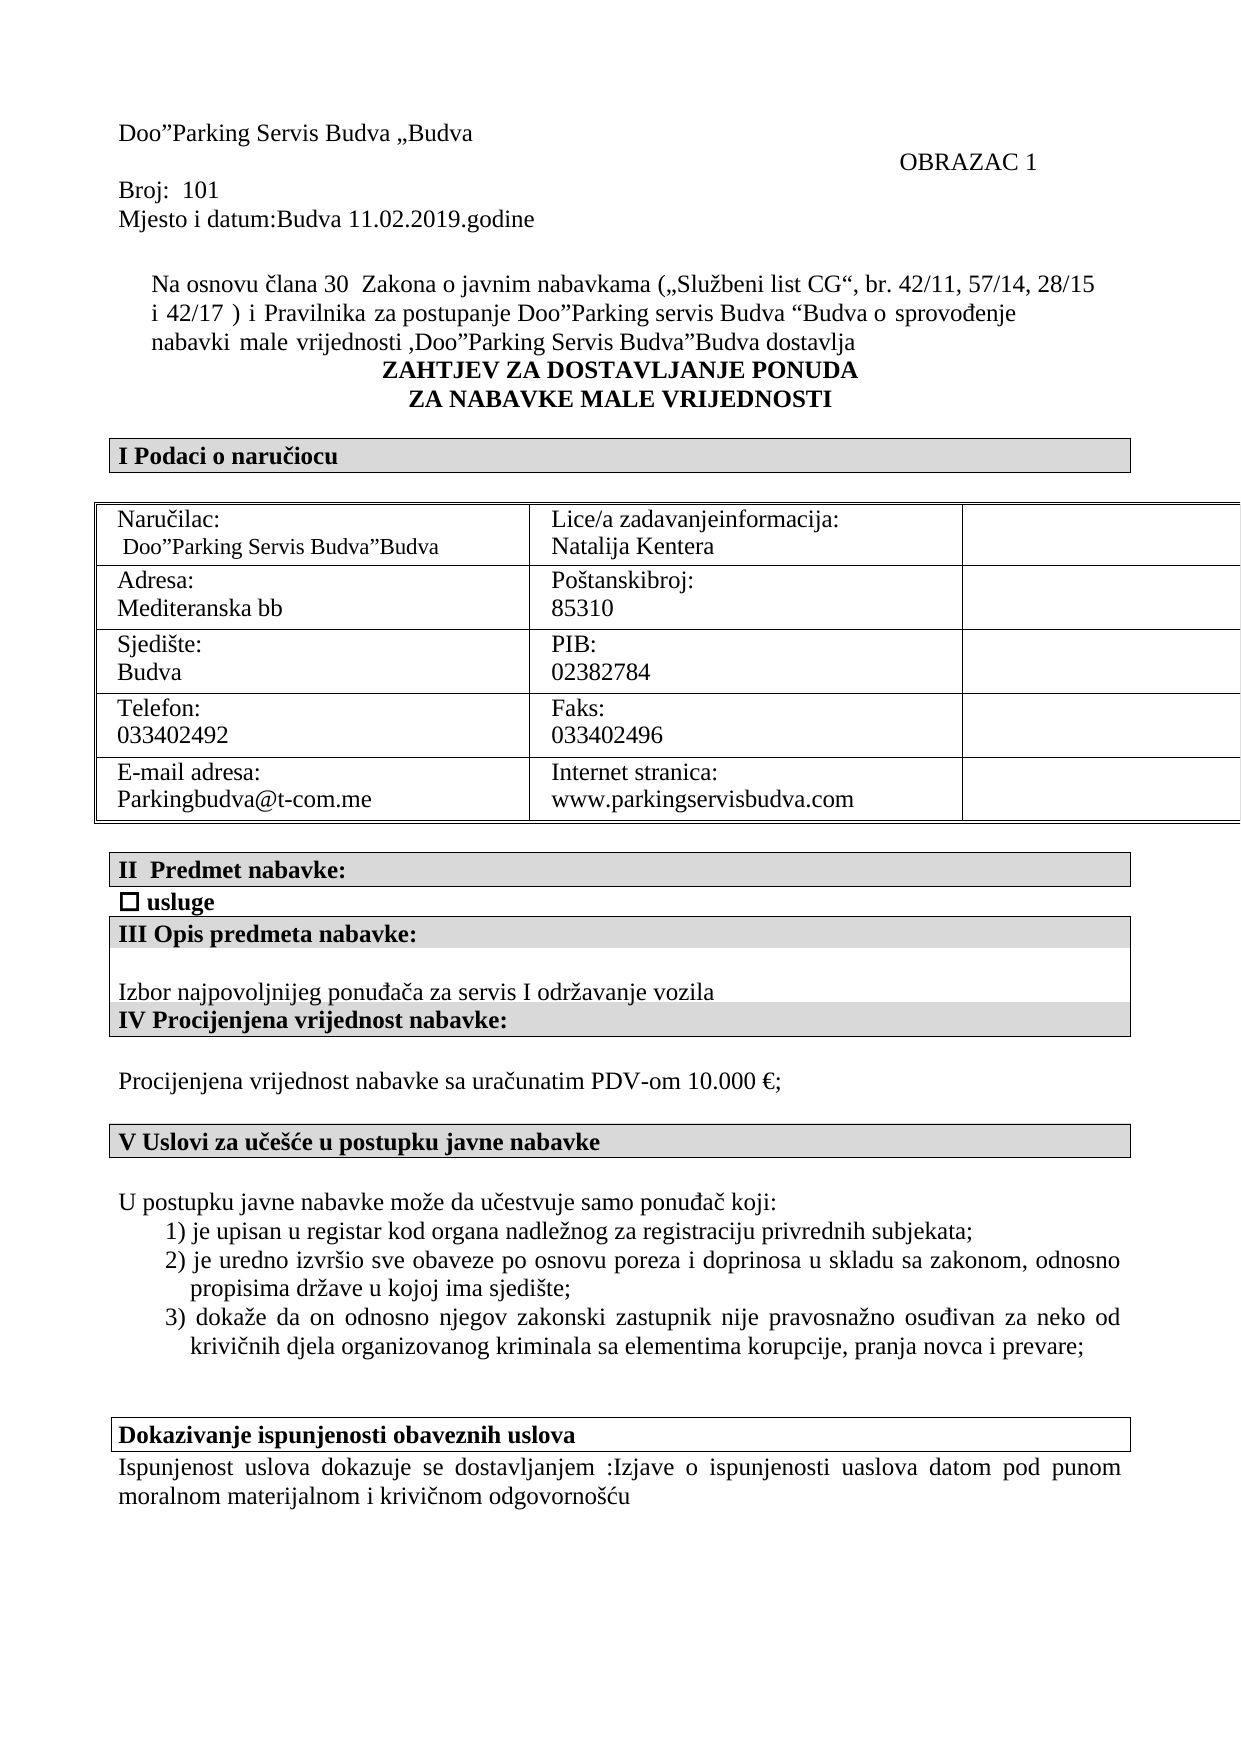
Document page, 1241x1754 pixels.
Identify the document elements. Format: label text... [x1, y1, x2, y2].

table_cell [963, 630, 1240, 693]
table_cell [963, 758, 1240, 820]
text I Podaci o naručiocu [110, 439, 1130, 472]
table_cell E-mail adresa: Parkingbudva@t-com.me [97, 758, 529, 820]
table_cell [963, 694, 1240, 757]
table_header Lice/a zadavanjeinformacija: Natalija Kentera [530, 505, 962, 565]
table_header Naručilac: Doo”Parking Servis Budva”Budva [97, 505, 529, 565]
text 2) je uredno izvršio sve obaveze po osnovu poreza i doprinosa u skladu sa zakonom, odnosno propisima države u kojoj ima sjedište; [165, 1245, 1122, 1302]
table_cell Faks: 033402496 [530, 694, 962, 757]
text Izbor najpovoljnijeg ponuđača za servis I održavanje vozila [118, 977, 1122, 1002]
text II Predmet nabavke: [110, 853, 1130, 886]
text U postupku javne nabavke može da učestvuje samo ponuđač koji: [118, 1187, 1122, 1216]
text V Uslovi za učešće u postupku javne nabavke [110, 1125, 1130, 1157]
text IV Procijenjena vrijednost nabavke: [110, 1002, 1130, 1036]
text usluge [118, 887, 1122, 916]
table_cell Telefon: 033402492 [97, 694, 529, 757]
text 3) dokaže da on odnosno njegov zakonski zastupnik nije pravosnažno osuđivan za neko od krivičnih djela organizovanog kriminala sa elementima korupcije, pranja novca i prevare; [165, 1302, 1122, 1360]
table_cell PIB: 02382784 [530, 630, 962, 693]
text 1) je upisan u registar kod organa nadležnog za registraciju privrednih subjekata; [165, 1216, 1122, 1245]
text ZA NABAVKE MALE VRIJEDNOSTI [118, 384, 1122, 413]
text Dokazivanje ispunjenosti obaveznih uslova [112, 1418, 1130, 1451]
table_cell Sjedište: Budva [97, 630, 529, 693]
text Doo”Parking Servis Budva „Budva [118, 118, 1122, 147]
table_header [963, 505, 1240, 565]
text OBRAZAC 1 [118, 147, 1122, 176]
table_cell Adresa: Mediteranska bb [97, 566, 529, 629]
table_cell Internet stranica: www.parkingservisbudva.com [530, 758, 962, 820]
subtitle ZAHTJEV ZA DOSTAVLJANJE PONUDA [118, 355, 1122, 384]
text Mjesto i datum:Budva 11.02.2019.godine [118, 204, 1122, 233]
text Broj: 101 [118, 176, 1122, 204]
text Na osnovu člana 30 Zakona o javnim nabavkama („Službeni list CG“, br. 42/11, 57/14, 28/15 i 42/17 ) i Pravilnika za postupanje Doo”Parking servis Budva “Budva o sprovođenje nabavki male vrijednosti ,Doo”Parking Servis Budva”Budva dostavlja [151, 269, 1097, 355]
text III Opis predmeta nabavke: [110, 917, 1130, 948]
text Ispunjenost uslova dokazuje se dostavljanjem :Izjave o ispunjenosti uaslova datom pod punom moralnom materijalnom i krivičnom odgovornošću [118, 1452, 1122, 1510]
table_cell [963, 566, 1240, 629]
text Procijenjena vrijednost nabavke sa uračunatim PDV-om 10.000 €; [118, 1066, 1122, 1095]
table_cell Poštanskibroj: 85310 [530, 566, 962, 629]
